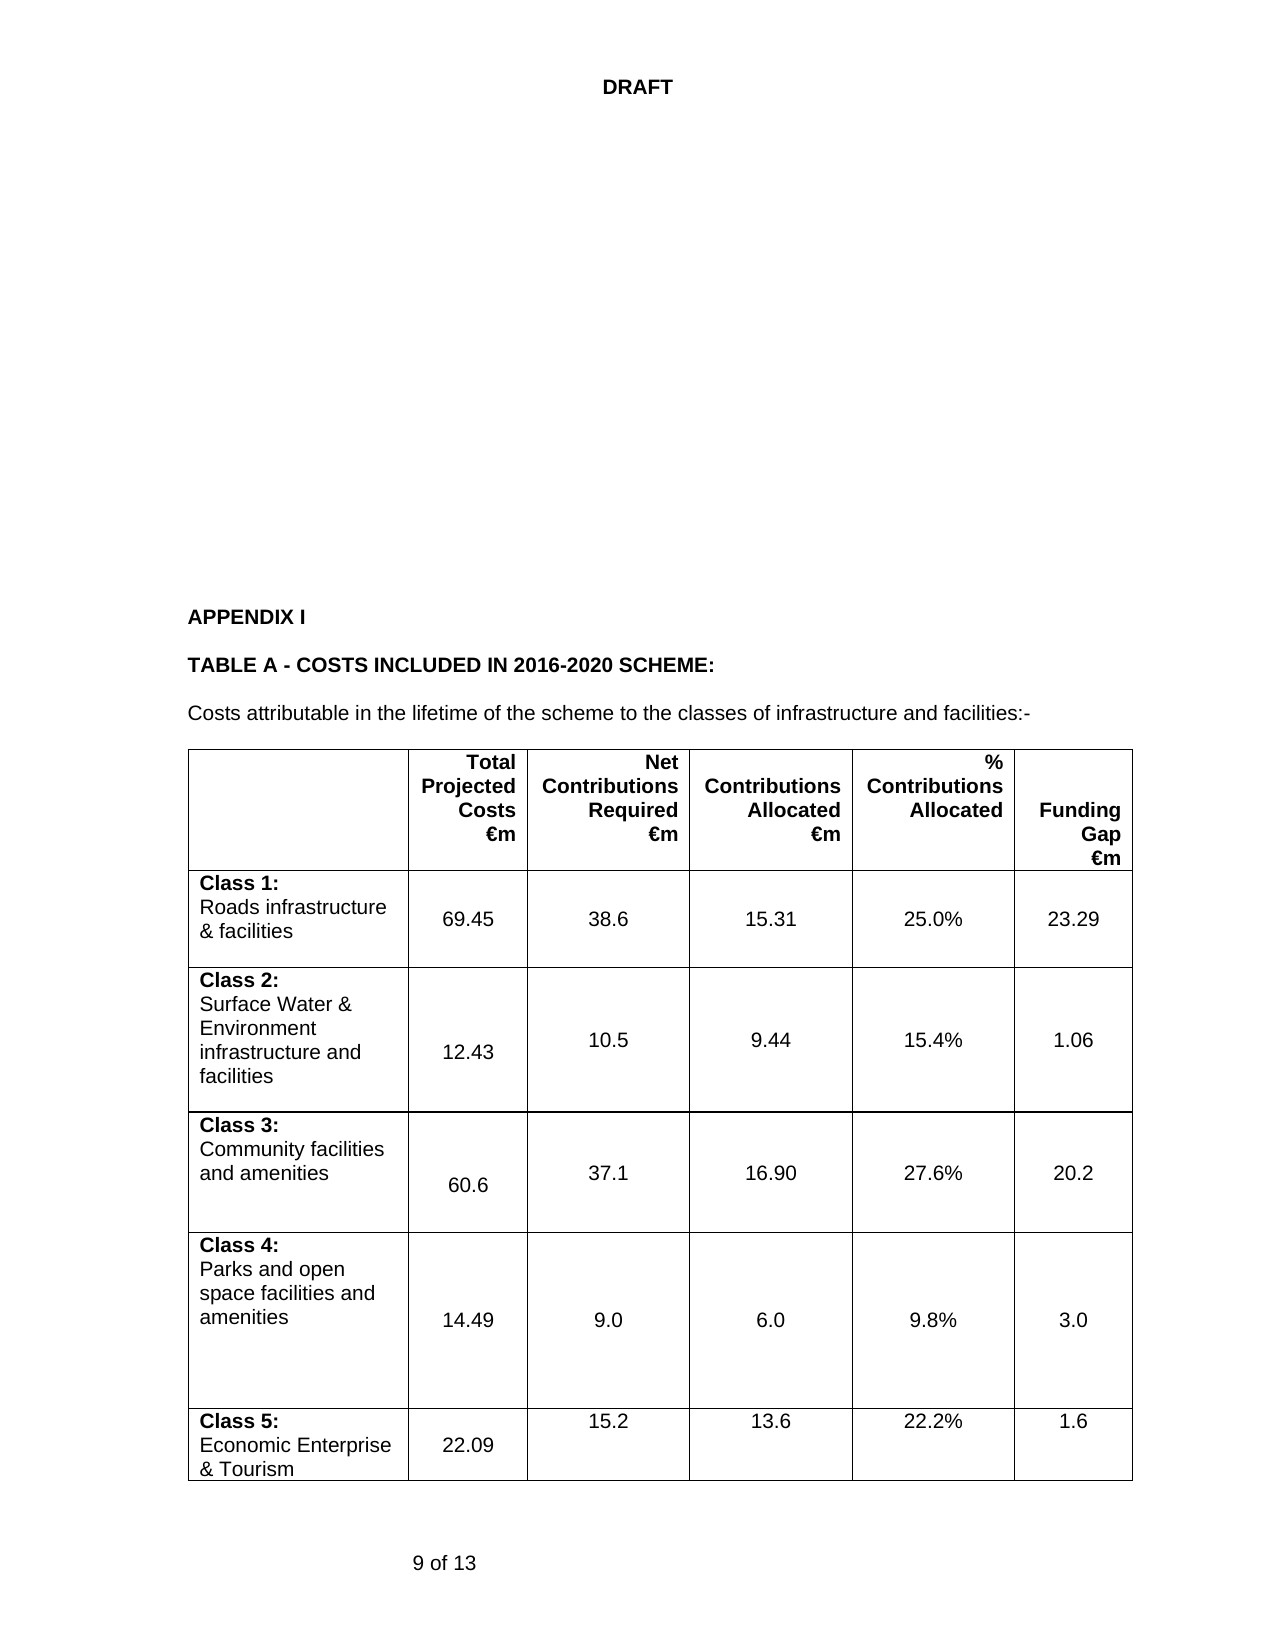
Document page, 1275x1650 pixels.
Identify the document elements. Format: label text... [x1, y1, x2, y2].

table_cell 1.6 [1015, 1409, 1132, 1480]
table_header Contributions Allocated €m [690, 750, 852, 870]
table_header % Contributions Allocated [853, 750, 1014, 870]
table_cell 13.6 [690, 1409, 852, 1480]
table_cell Class 3: Community facilities and amenities [189, 1113, 408, 1232]
table_cell 38.6 [528, 871, 689, 967]
table_cell 25.0% [853, 871, 1014, 967]
table_cell Class 4: Parks and open space facilities and amenities [189, 1233, 408, 1407]
table_cell 16.90 [690, 1113, 852, 1232]
table_header Total Projected Costs €m [409, 750, 527, 870]
table_cell 14.49 [409, 1233, 527, 1407]
table_cell Class 1: Roads infrastructure & facilities [189, 871, 408, 967]
table_cell 27.6% [853, 1113, 1014, 1232]
table_cell 12.43 [409, 968, 527, 1111]
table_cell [189, 1409, 408, 1480]
table_header Net Contributions Required €m [528, 750, 689, 870]
text APPENDIX I [187, 605, 1087, 629]
table_cell 69.45 [409, 871, 527, 967]
table_cell Class 2: Surface Water & Environment infrastructure and facilities [189, 968, 408, 1111]
table_cell 9.44 [690, 968, 852, 1111]
table_cell 60.6 [409, 1113, 527, 1232]
table_header [189, 750, 408, 870]
text Costs attributable in the lifetime of the scheme to the classes of infrastructure and facilities:- [187, 701, 1087, 725]
table_header Funding Gap €m [1015, 750, 1132, 870]
table_cell 6.0 [690, 1233, 852, 1407]
table_cell 22.2% [853, 1409, 1014, 1480]
text TABLE A - COSTS INCLUDED IN 2016-2020 SCHEME: [187, 653, 1087, 677]
table_cell 9.8% [853, 1233, 1014, 1407]
table_cell 15.4% [853, 968, 1014, 1111]
table_cell 22.09 [409, 1409, 527, 1480]
table_cell 9.0 [528, 1233, 689, 1407]
table_cell 20.2 [1015, 1113, 1132, 1232]
table_cell 23.29 [1015, 871, 1132, 967]
table_cell 10.5 [528, 968, 689, 1111]
table_cell 1.06 [1015, 968, 1132, 1111]
table_cell 15.2 [528, 1409, 689, 1480]
table_cell 37.1 [528, 1113, 689, 1232]
table_cell 15.31 [690, 871, 852, 967]
table_cell 3.0 [1015, 1233, 1132, 1407]
